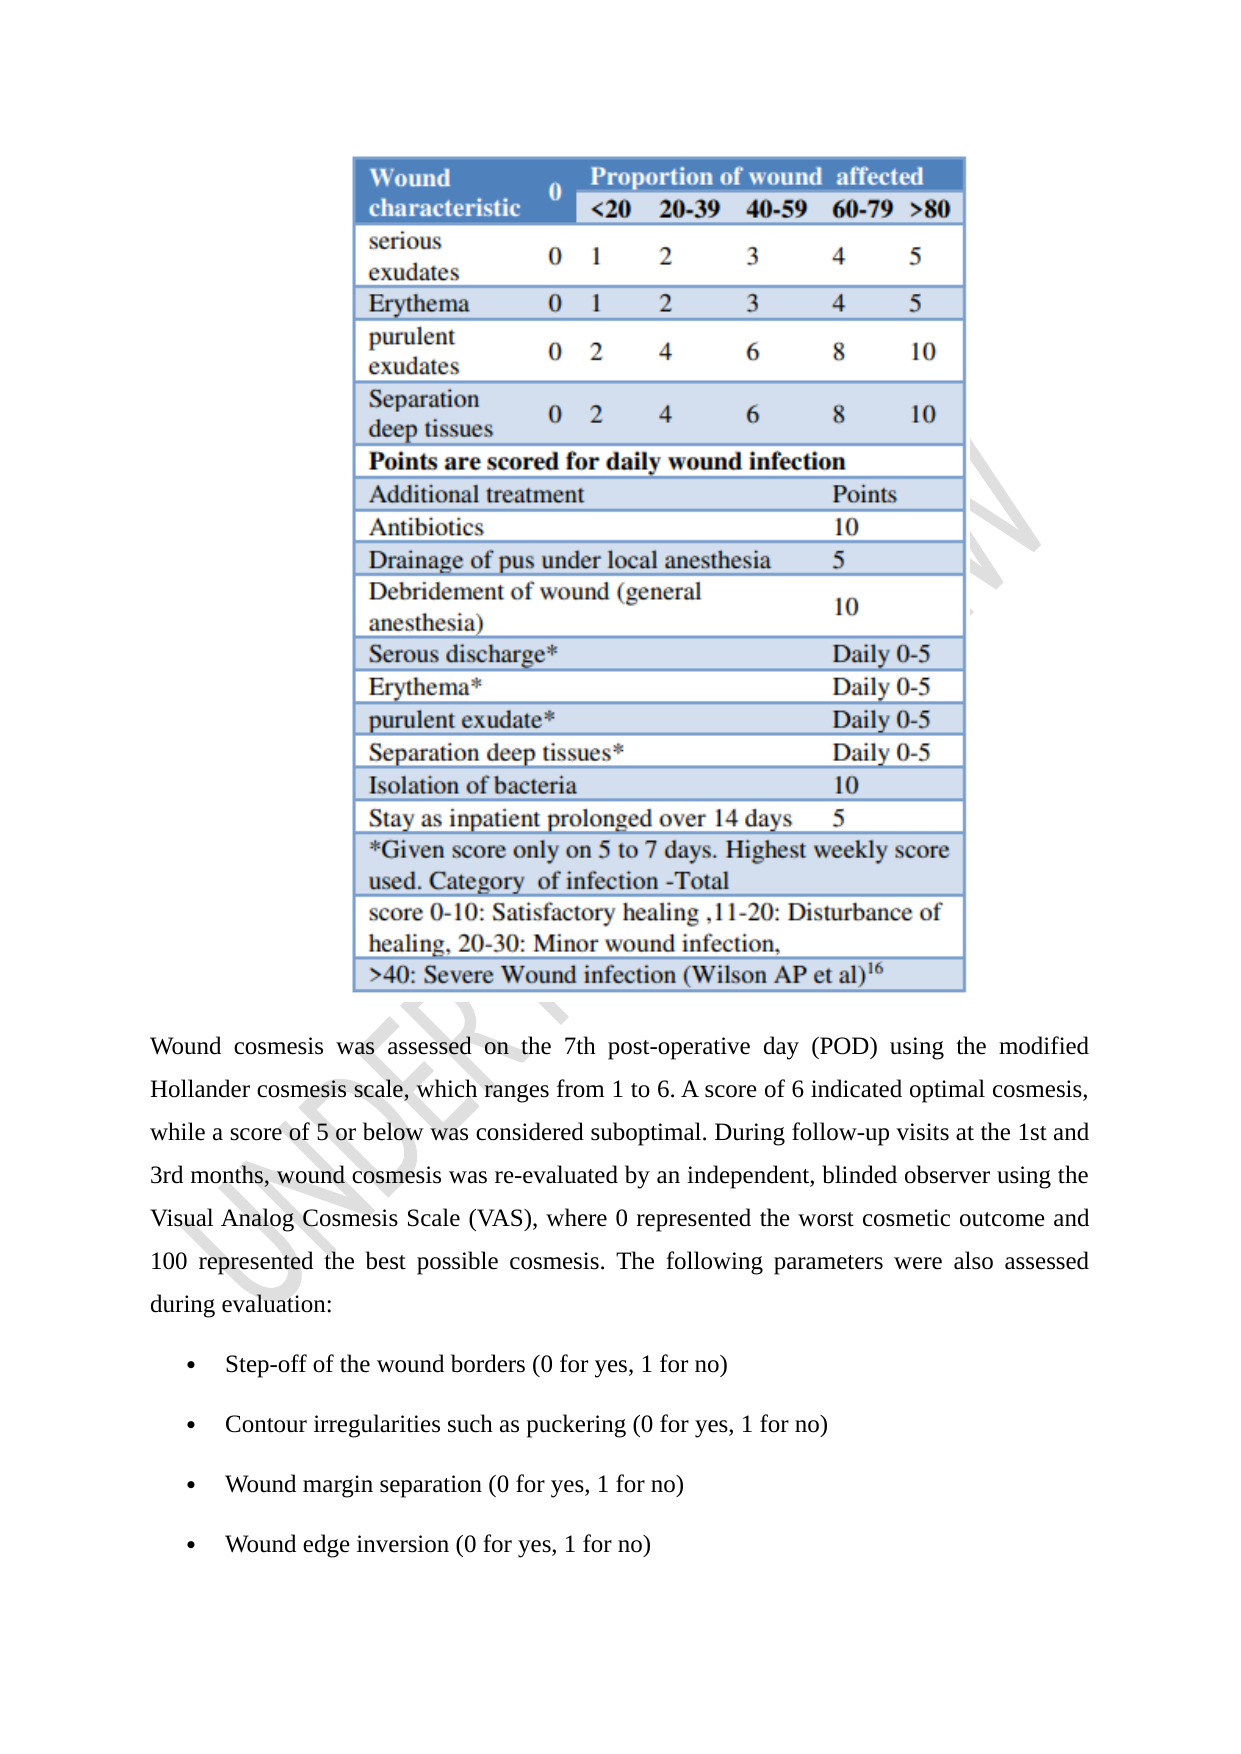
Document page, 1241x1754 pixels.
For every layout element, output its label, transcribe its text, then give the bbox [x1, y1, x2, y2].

list Wound margin separation (0 for yes, 1 for no) [187, 1469, 1090, 1498]
list Contour irregularities such as puckering (0 for yes, 1 for no) [187, 1409, 1090, 1438]
list Wound edge inversion (0 for yes, 1 for no) [187, 1529, 1090, 1557]
list Step-off of the wound borders (0 for yes, 1 for no) [187, 1349, 1090, 1378]
picture [345, 150, 970, 1002]
text Wound cosmesis was assessed on the 7th post-operative day (POD) using the modified Hollander cosmesis scale, which ranges from 1 to 6. A score of 6 indicated optimal cosmesis, while a score of 5 or below was considered suboptimal. During follow-up visits at the 1st and 3rd months, wound cosmesis was re-evaluated by an independent, blinded observer using the Visual Analog Cosmesis Scale (VAS), where 0 represented the worst cosmetic outcome and 100 represented the best possible cosmesis. The following parameters were also assessed during evaluation: [150, 1031, 1090, 1318]
